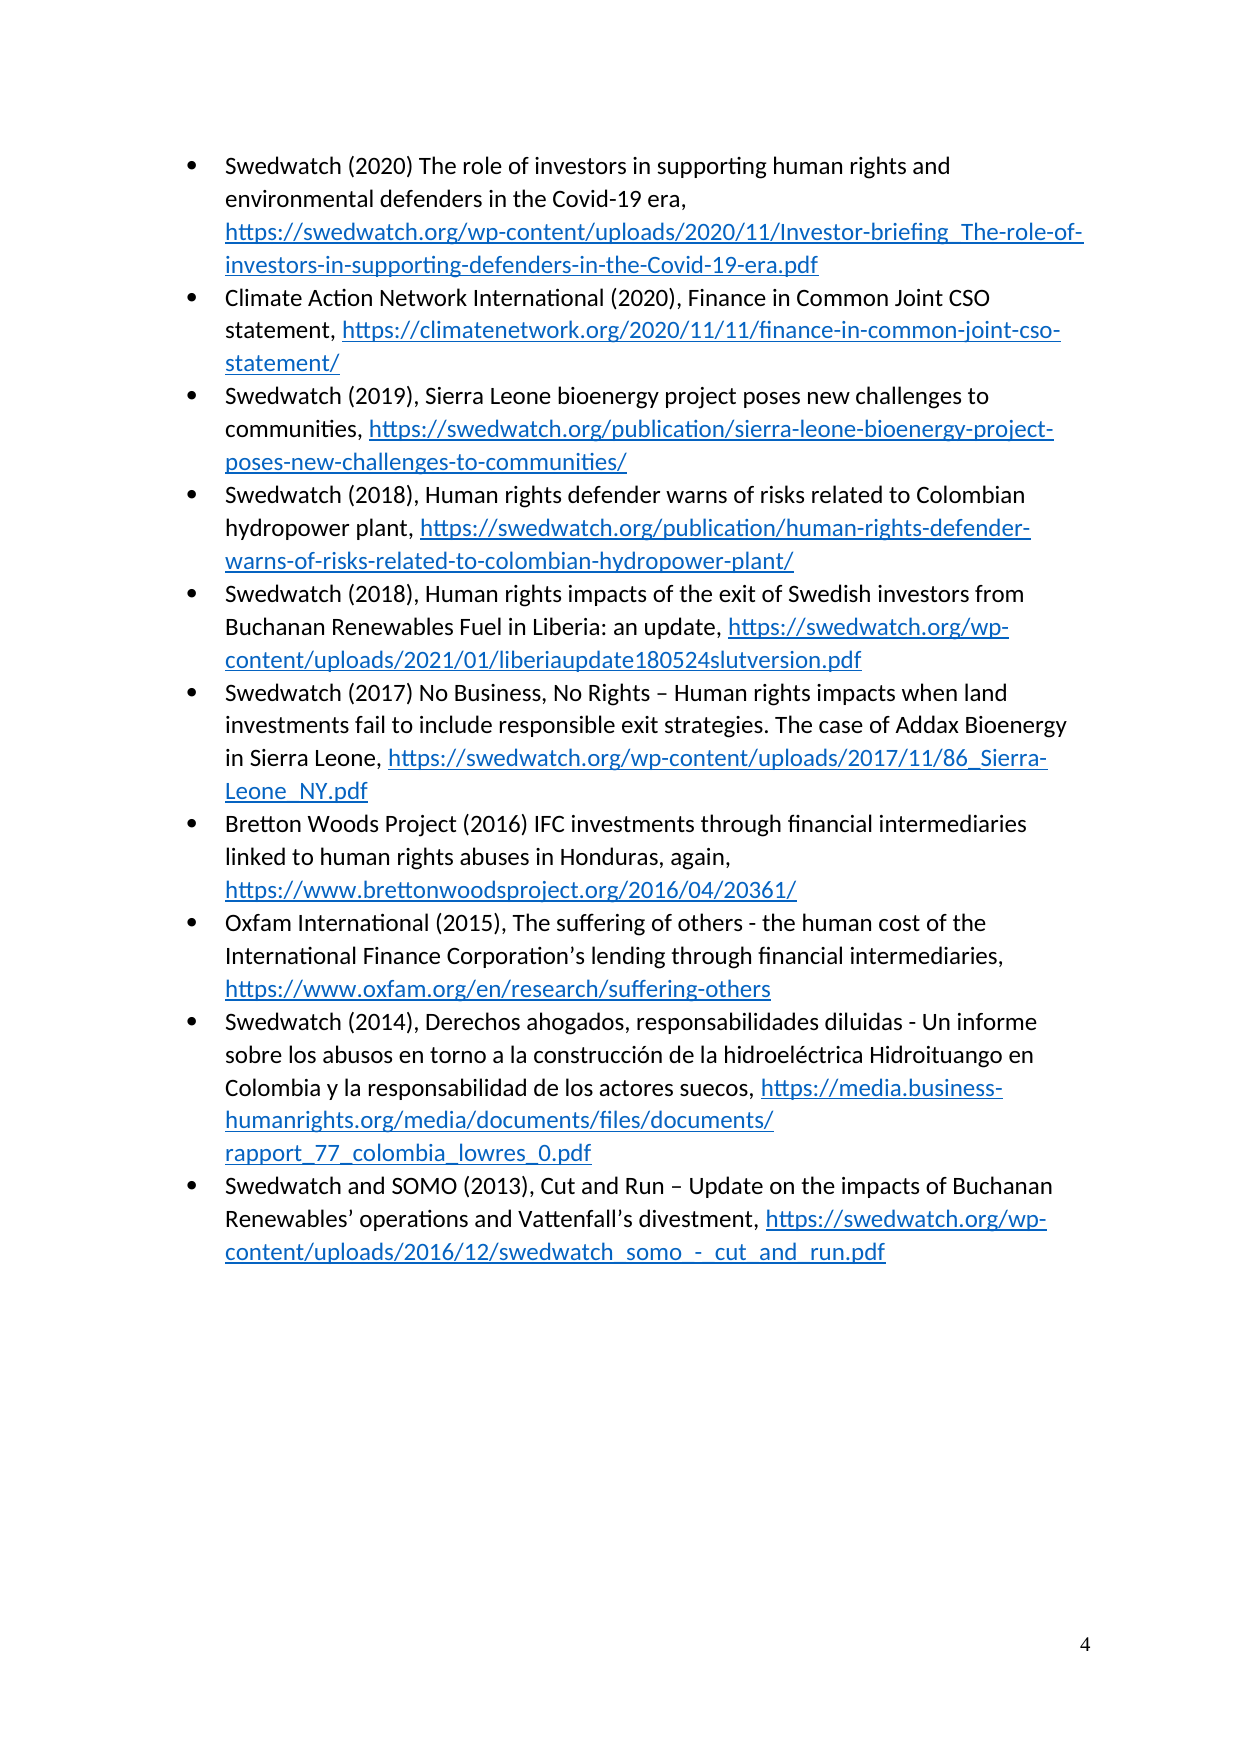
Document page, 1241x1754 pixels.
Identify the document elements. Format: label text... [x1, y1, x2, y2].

list Swedwatch (2018), Human rights defender warns of risks related to Colombian hydropower plant, https://swedwatch.org/publication/human-rights-defender-warns-of-risks-related-to-colombian-hydropower-plant/ [187, 479, 1090, 576]
list Climate Action Network International (2020), Finance in Common Joint CSO statement, https://climatenetwork.org/2020/11/11/finance-in-common-joint-cso-statement/ [187, 282, 1090, 378]
list Swedwatch and SOMO (2013), Cut and Run – Update on the impacts of Buchanan Renewables’ operations and Vattenfall’s divestment, https://swedwatch.org/wp-content/uploads/2016/12/swedwatch_somo_-_cut_and_run.pdf [187, 1170, 1090, 1267]
list Swedwatch (2018), Human rights impacts of the exit of Swedish investors from Buchanan Renewables Fuel in Liberia: an update, https://swedwatch.org/wp-content/uploads/2021/01/liberiaupdate180524slutversion.pdf [187, 578, 1090, 674]
list Oxfam International (2015), The suffering of others - the human cost of the International Finance Corporation’s lending through financial intermediaries, https://www.oxfam.org/en/research/suffering-others [187, 907, 1090, 1003]
list Swedwatch (2019), Sierra Leone bioenergy project poses new challenges to communities, https://swedwatch.org/publication/sierra-leone-bioenergy-project-poses-new-challenges-to-communities/ [187, 380, 1090, 477]
list Swedwatch (2020) The role of investors in supporting human rights and environmental defenders in the Covid-19 era, https://swedwatch.org/wp-content/uploads/2020/11/Investor-briefing_The-role-of-investors-in-supporting-defenders-in-the-Covid-19-era.pdf [187, 150, 1090, 279]
list Bretton Woods Project (2016) IFC investments through financial intermediaries linked to human rights abuses in Honduras, again, https://www.brettonwoodsproject.org/2016/04/20361/ [187, 808, 1090, 905]
list Swedwatch (2017) No Business, No Rights – Human rights impacts when land investments fail to include responsible exit strategies. The case of Addax Bioenergy in Sierra Leone, https://swedwatch.org/wp-content/uploads/2017/11/86_Sierra-Leone_NY.pdf [187, 677, 1090, 806]
list Swedwatch (2014), Derechos ahogados, responsabilidades diluidas - Un informe sobre los abusos en torno a la construcción de la hidroeléctrica Hidroituango en Colombia y la responsabilidad de los actores suecos, https://media.business-humanrights.org/media/documents/files/documents/rapport_77_colombia_lowres_0.pdf [187, 1006, 1090, 1168]
